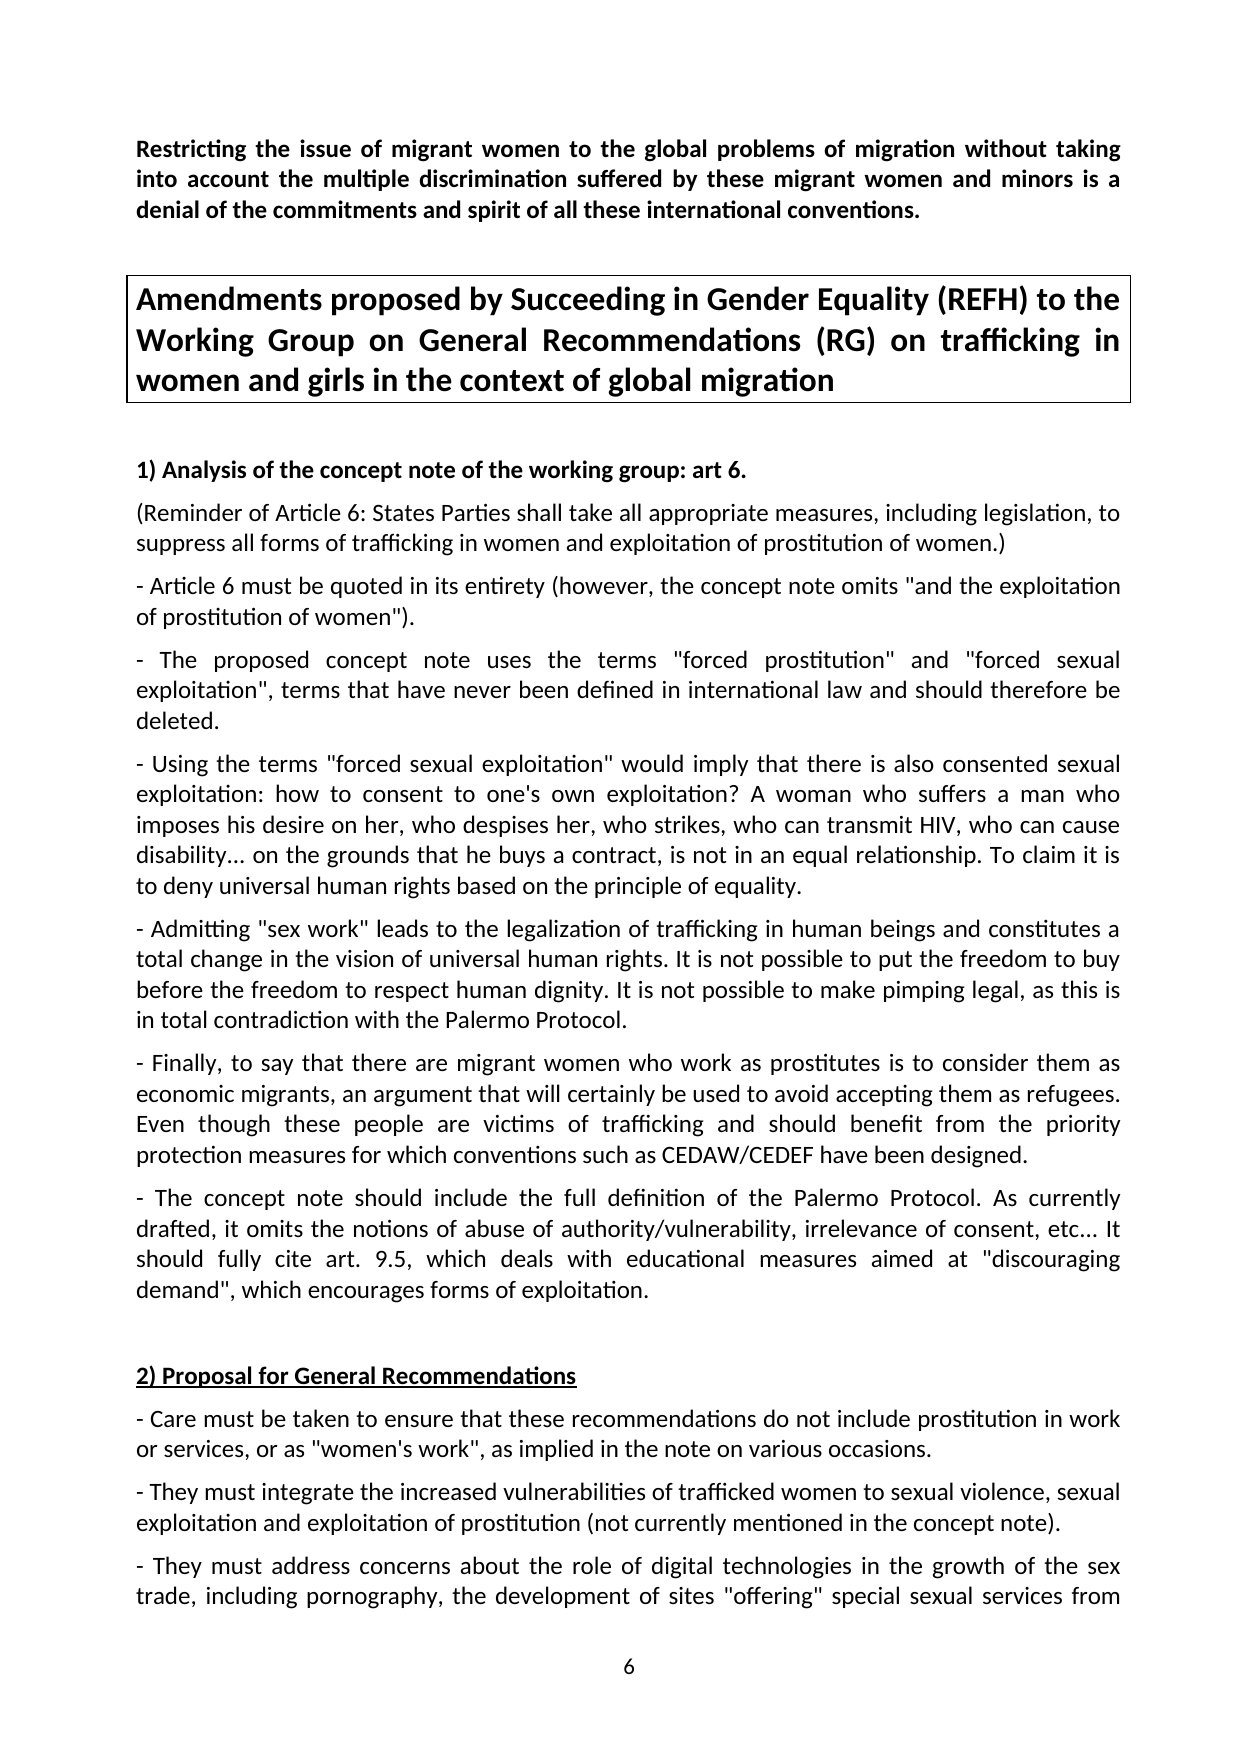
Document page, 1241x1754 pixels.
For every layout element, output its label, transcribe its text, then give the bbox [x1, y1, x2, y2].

text - Using the terms "forced sexual exploitation" would imply that there is also consented sexual exploitation: how to consent to one's own exploitation? A woman who suffers a man who imposes his desire on her, who despises her, who strikes, who can transmit HIV, who can cause disability... on the grounds that he buys a contract, is not in an equal relationship. To claim it is to deny universal human rights based on the principle of equality. [136, 748, 1122, 901]
text - The concept note should include the full definition of the Palermo Protocol. As currently drafted, it omits the notions of abuse of authority/vulnerability, irrelevance of consent, etc... It should fully cite art. 9.5, which deals with educational measures aimed at "discouraging demand", which encourages forms of exploitation. [136, 1182, 1122, 1304]
text 1) Analysis of the concept note of the working group: art 6. [136, 454, 1122, 484]
text Amendments proposed by Succeeding in Gender Equality (REFH) to the Working Group on General Recommendations (RG) on trafficking in women and girls in the context of global migration [128, 276, 1130, 402]
text - They must integrate the increased vulnerabilities of trafficked women to sexual violence, sexual exploitation and exploitation of prostitution (not currently mentioned in the concept note). [136, 1476, 1122, 1537]
text 2) Proposal for General Recommendations [136, 1360, 1122, 1390]
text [136, 1550, 1122, 1611]
text - Care must be taken to ensure that these recommendations do not include prostitution in work or services, or as "women's work", as implied in the note on various occasions. [136, 1403, 1122, 1464]
text Restricting the issue of migrant women to the global problems of migration without taking into account the multiple discrimination suffered by these migrant women and minors is a denial of the commitments and spirit of all these international conventions. [136, 133, 1122, 224]
text - The proposed concept note uses the terms "forced prostitution" and "forced sexual exploitation", terms that have never been defined in international law and should therefore be deleted. [136, 644, 1122, 735]
text (Reminder of Article 6: States Parties shall take all appropriate measures, including legislation, to suppress all forms of trafficking in women and exploitation of prostitution of women.) [136, 497, 1122, 558]
text - Admitting "sex work" leads to the legalization of trafficking in human beings and constitutes a total change in the vision of universal human rights. It is not possible to put the freedom to buy before the freedom to respect human dignity. It is not possible to make pimping legal, as this is in total contradiction with the Palermo Protocol. [136, 913, 1122, 1035]
text - Article 6 must be quoted in its entirety (however, the concept note omits "and the exploitation of prostitution of women"). [136, 570, 1122, 631]
text - Finally, to say that there are migrant women who work as prostitutes is to consider them as economic migrants, an argument that will certainly be used to avoid accepting them as refugees. Even though these people are victims of trafficking and should benefit from the priority protection measures for which conventions such as CEDAW/CEDEF have been designed. [136, 1048, 1122, 1170]
